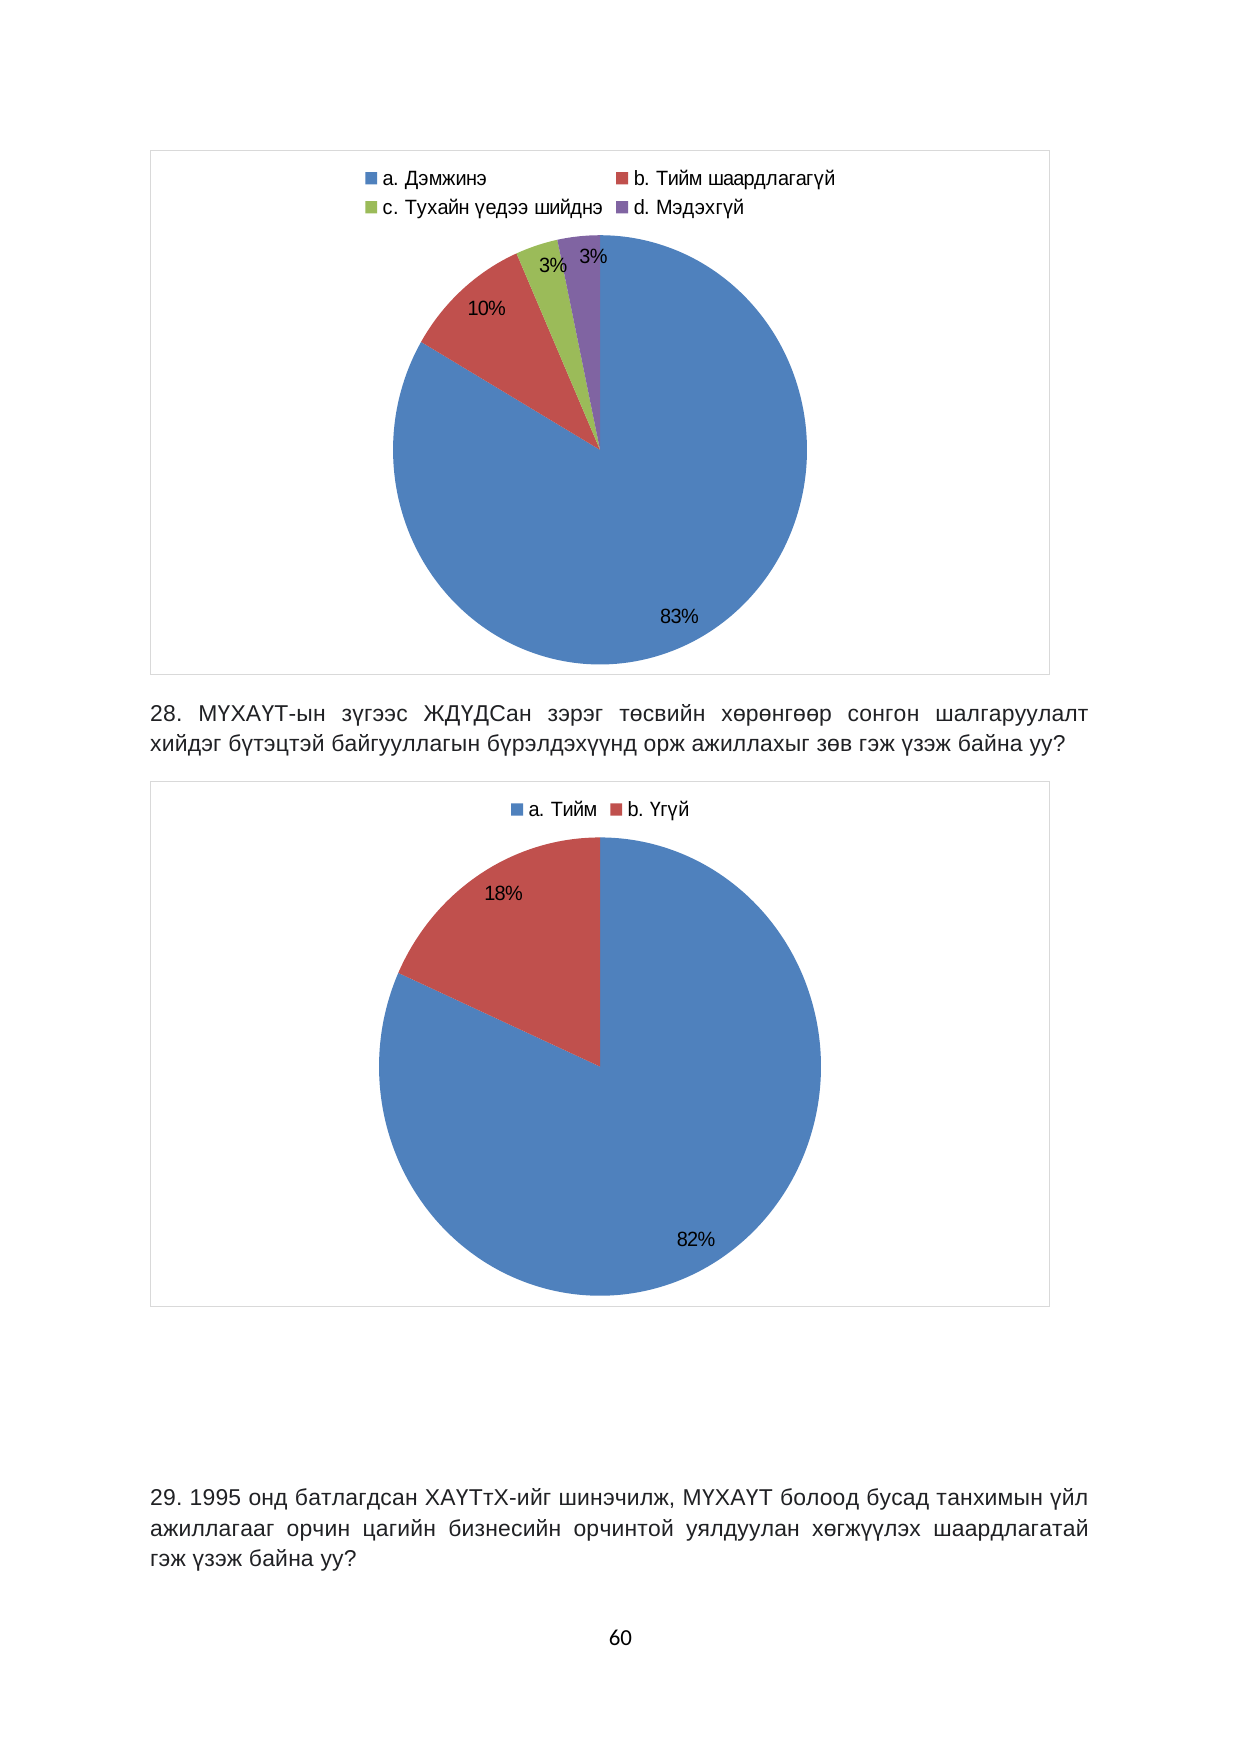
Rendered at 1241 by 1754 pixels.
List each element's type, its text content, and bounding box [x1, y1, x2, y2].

text 28. МҮХАҮТ-ын зүгээс ЖДҮДСан зэрэг төсвийн хөрөнгөөр сонгон шалгаруулалт хийдэг бүтэцтэй байгууллагын бүрэлдэхүүнд орж ажиллахыг зөв гэж үзэж байна уу? [150, 726, 1090, 757]
text 29. 1995 онд батлагдсан ХАҮТтХ-ийг шинэчилж, МҮХАҮТ болоод бусад танхимын үйл ажиллагааг орчин цагийн бизнесийн орчинтой уялдуулан хөгжүүлэх шаардлагатай гэж үзэж байна уу? [150, 1541, 1090, 1571]
